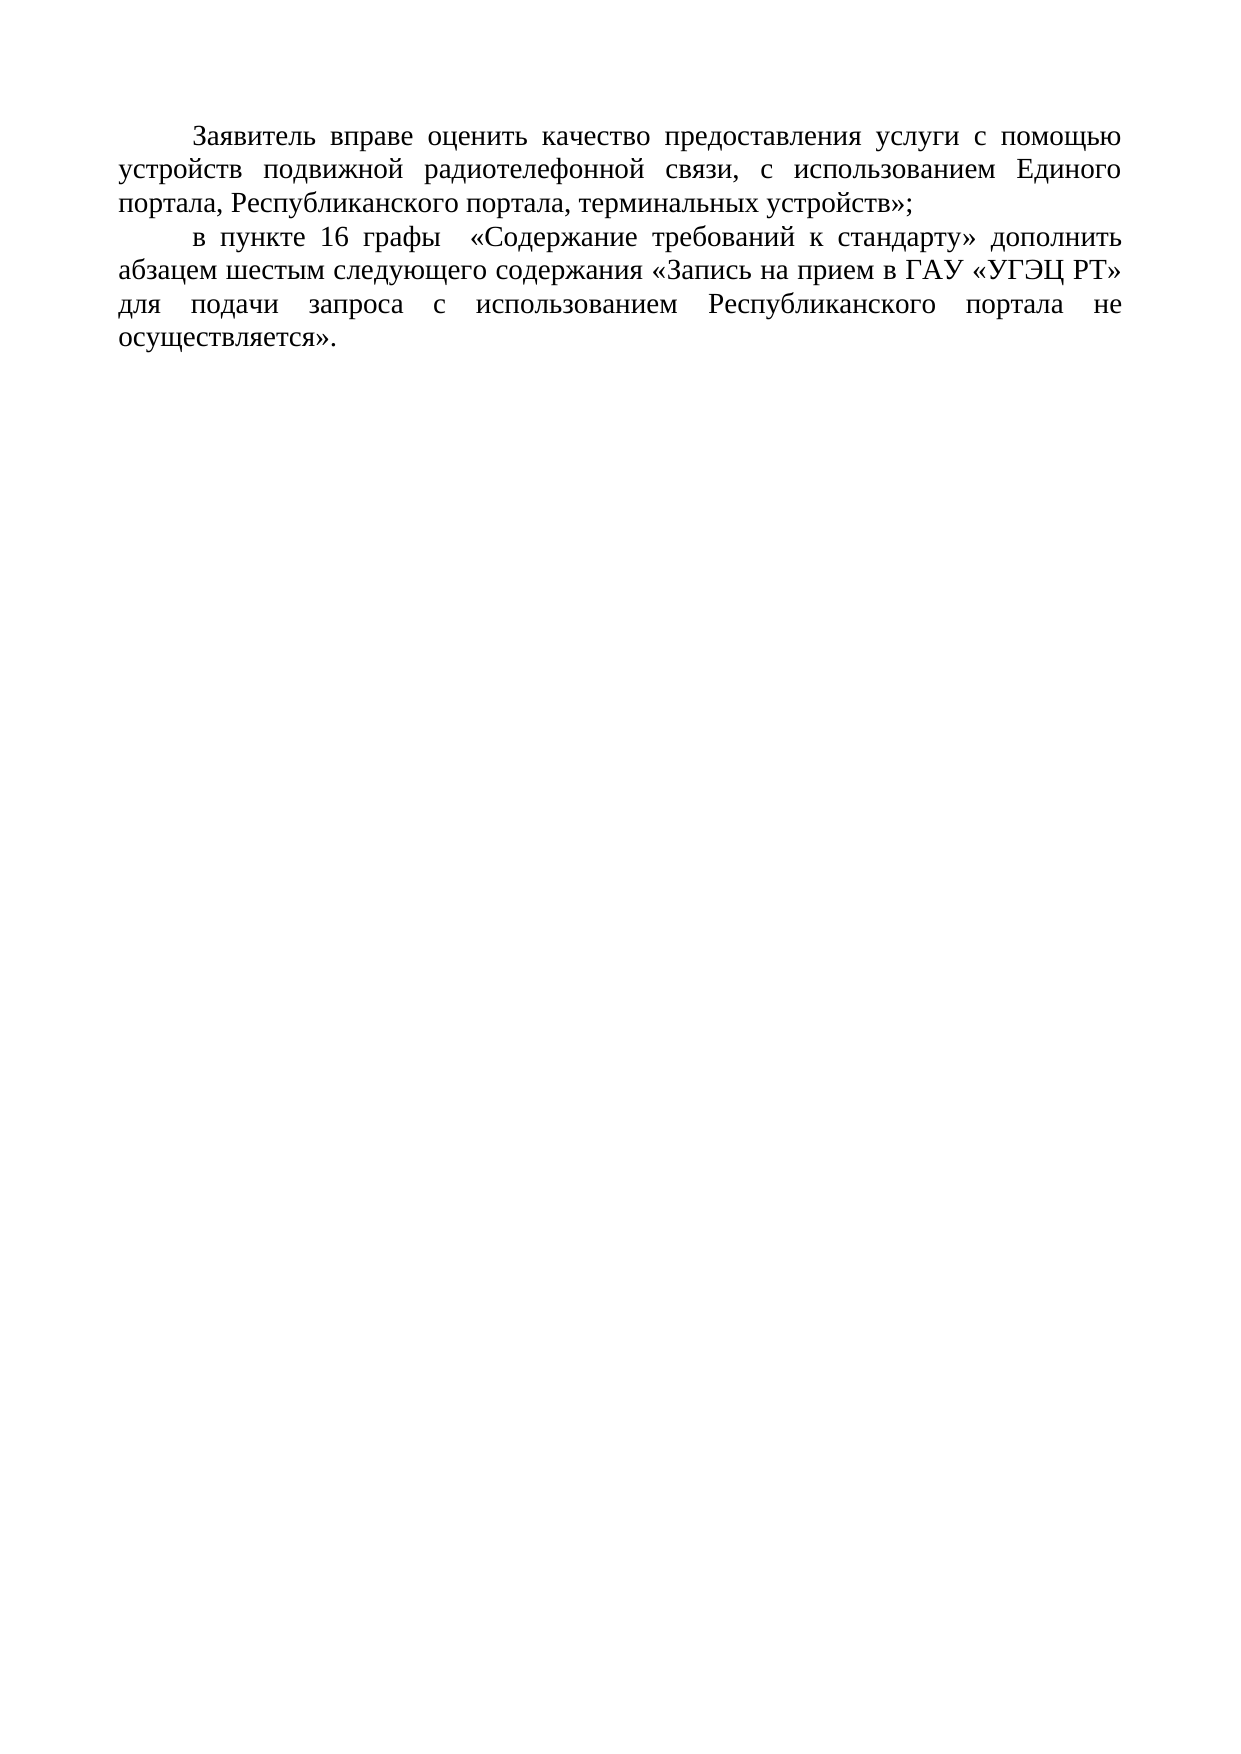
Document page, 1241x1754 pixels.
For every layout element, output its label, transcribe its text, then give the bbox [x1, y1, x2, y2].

text в пункте 16 графы «Содержание требований к стандарту» дополнить абзацем шестым следующего содержания «Запись на прием в ГАУ «УГЭЦ РТ» для подачи запроса с использованием Республиканского портала не осуществляется». [118, 219, 1122, 353]
text Заявитель вправе оценить качество предоставления услуги с помощью устройств подвижной радиотелефонной связи, с использованием Единого портала, Республиканского портала, терминальных устройств»; [118, 118, 1122, 219]
